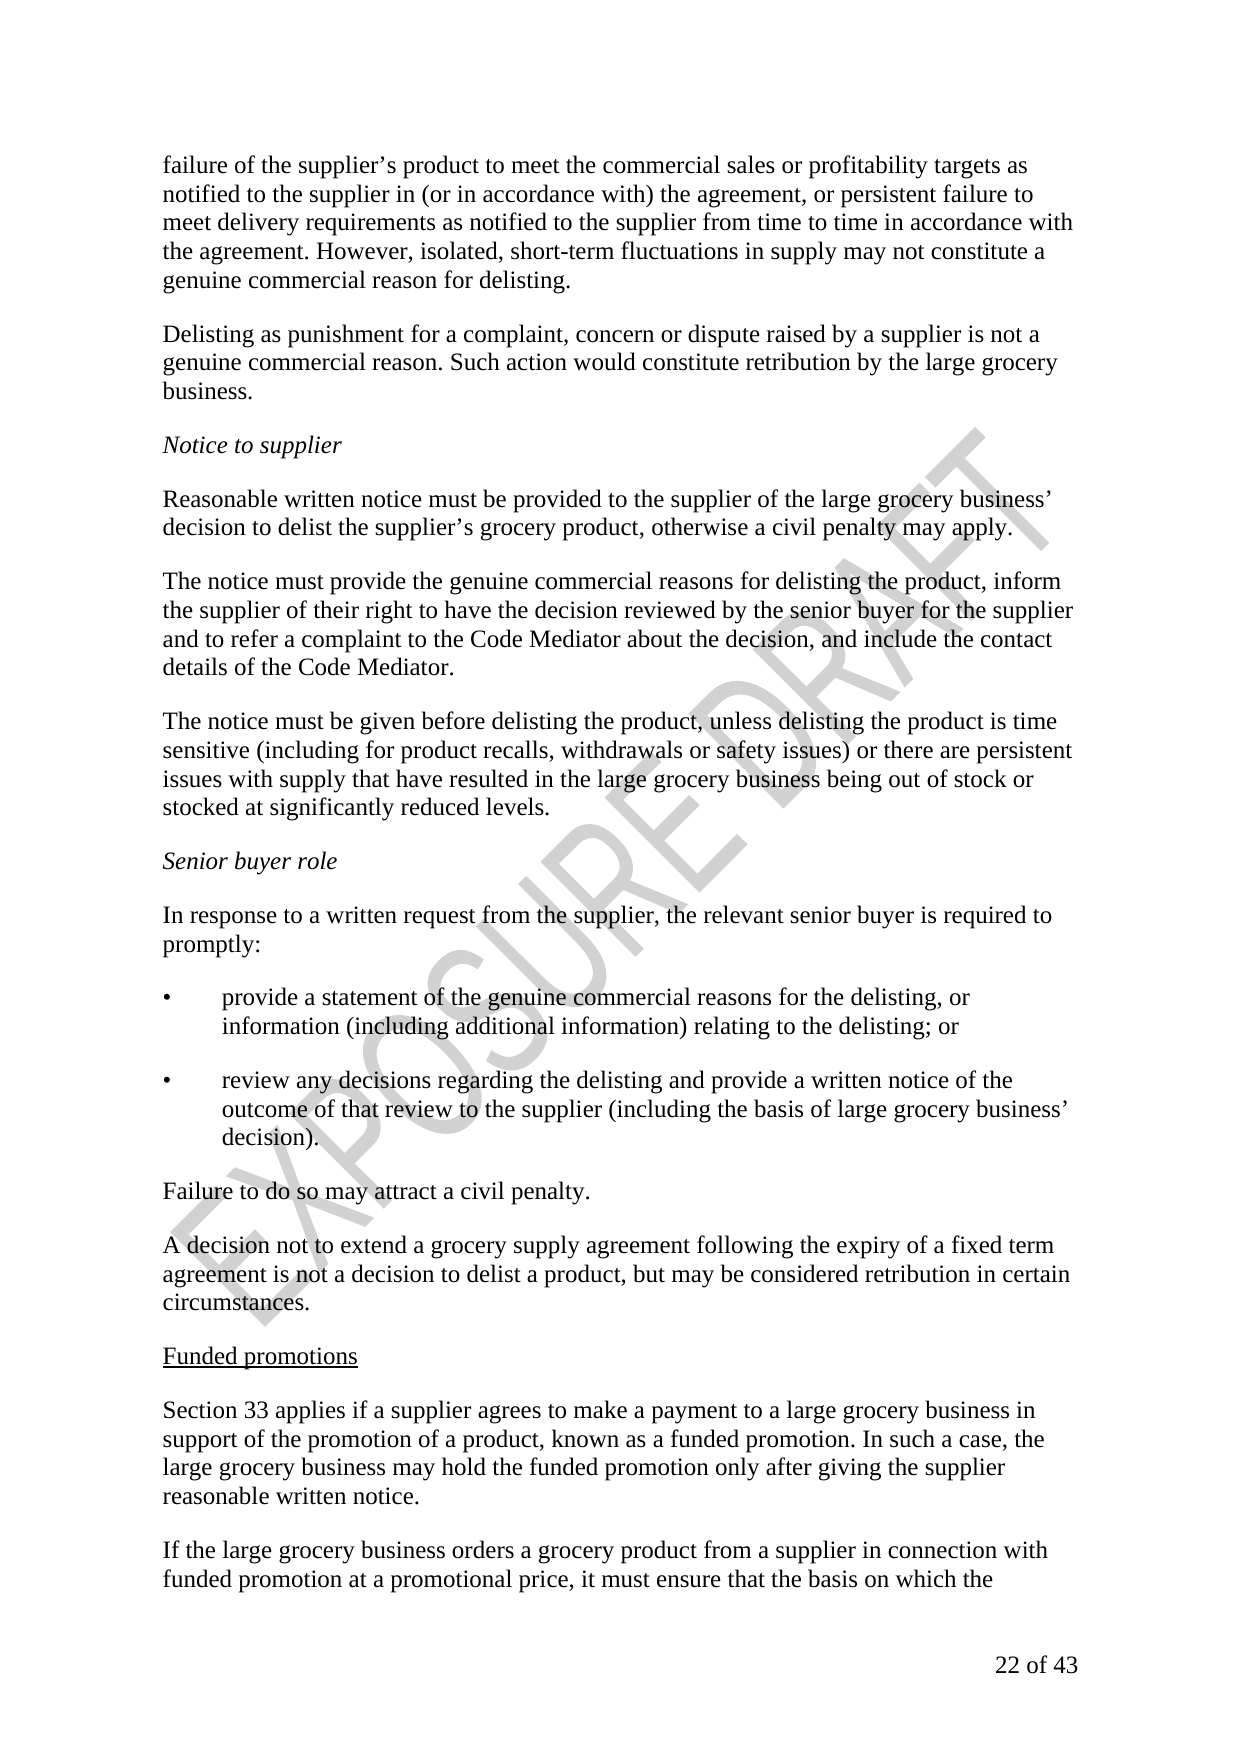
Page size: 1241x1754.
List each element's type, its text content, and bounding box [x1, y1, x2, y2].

text Reasonable written notice must be provided to the supplier of the large grocery business’ decision to delist the supplier’s grocery product, otherwise a civil penalty may apply. [162, 484, 1078, 541]
text Failure to do so may attract a civil penalty. [162, 1176, 1078, 1205]
text Delisting as punishment for a complaint, concern or dispute raised by a supplier is not a genuine commercial reason. Such action would constitute retribution by the large grocery business. [162, 319, 1078, 405]
text Senior buyer role [162, 846, 1078, 875]
text provide a statement of the genuine commercial reasons for the delisting, or information (including additional information) relating to the delisting; or [162, 982, 1078, 1040]
text Section 33 applies if a supplier agrees to make a payment to a large grocery business in support of the promotion of a product, known as a funded promotion. In such a case, the large grocery business may hold the funded promotion only after giving the supplier reasonable written notice. [162, 1395, 1078, 1510]
text In response to a written request from the supplier, the relevant senior buyer is required to promptly: [162, 900, 1078, 957]
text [162, 1535, 1078, 1592]
text A decision not to extend a grocery supply agreement following the expiry of a fixed term agreement is not a decision to delist a product, but may be considered retribution in certain circumstances. [162, 1230, 1078, 1316]
text review any decisions regarding the delisting and provide a written notice of the outcome of that review to the supplier (including the basis of large grocery business’ decision). [162, 1065, 1078, 1151]
text The notice must provide the genuine commercial reasons for delisting the product, inform the supplier of their right to have the decision reviewed by the senior buyer for the supplier and to refer a complaint to the Code Mediator about the decision, and include the contact details of the Code Mediator. [162, 566, 1078, 681]
text Notice to supplier [162, 430, 1078, 459]
text Funded promotions [162, 1341, 1078, 1370]
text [162, 150, 1078, 294]
text The notice must be given before delisting the product, unless delisting the product is time sensitive (including for product recalls, withdrawals or safety issues) or there are persistent issues with supply that have resulted in the large grocery business being out of stock or stocked at significantly reduced levels. [162, 706, 1078, 821]
